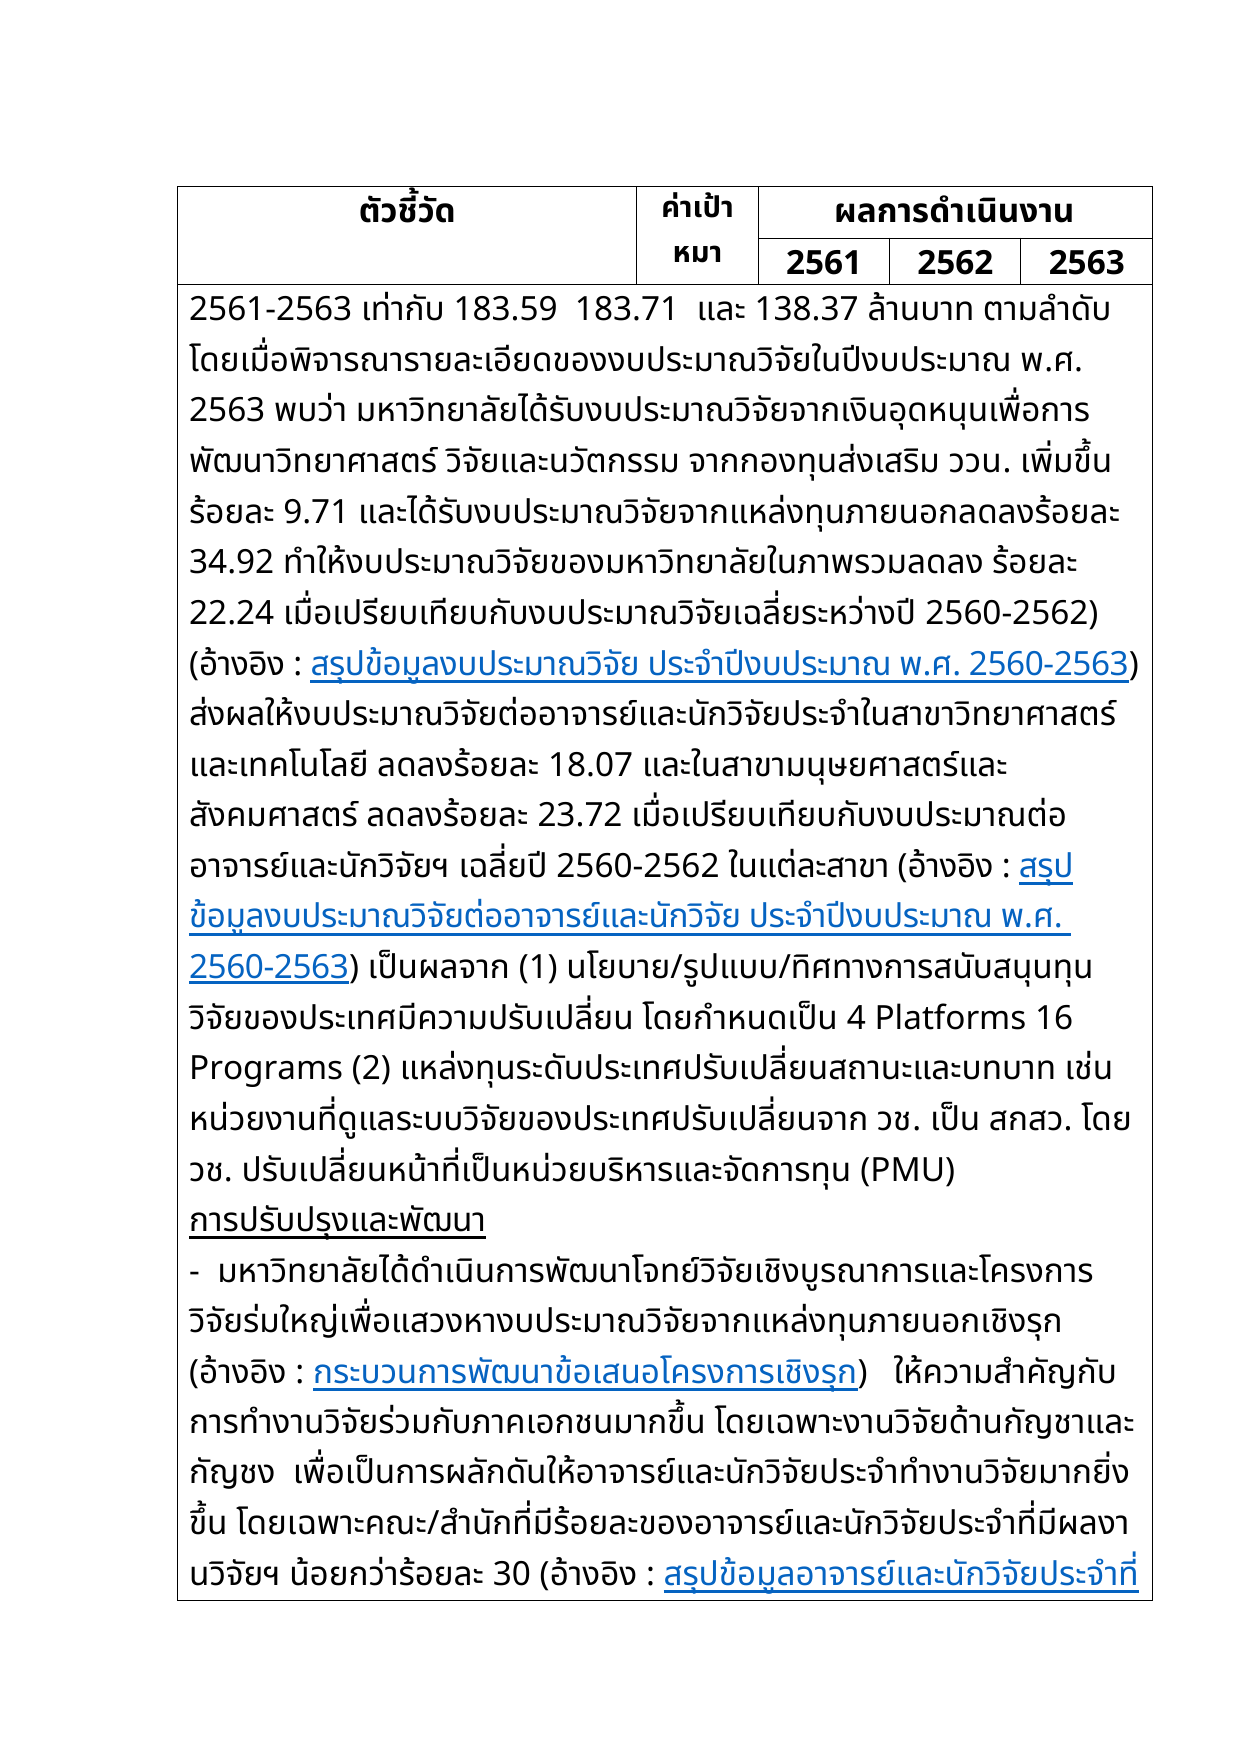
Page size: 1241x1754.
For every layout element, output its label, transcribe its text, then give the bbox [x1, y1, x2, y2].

table_cell 2561 [759, 239, 889, 284]
table_header ค่าเป้าหมาย2563 [637, 187, 758, 284]
table_header ผลการดำเนินงาน [759, 187, 1152, 237]
table_header ตัวชี้วัด [178, 187, 636, 284]
table_cell 2563 [1021, 239, 1152, 284]
table_cell 2562 [890, 239, 1020, 284]
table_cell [178, 285, 1152, 1600]
